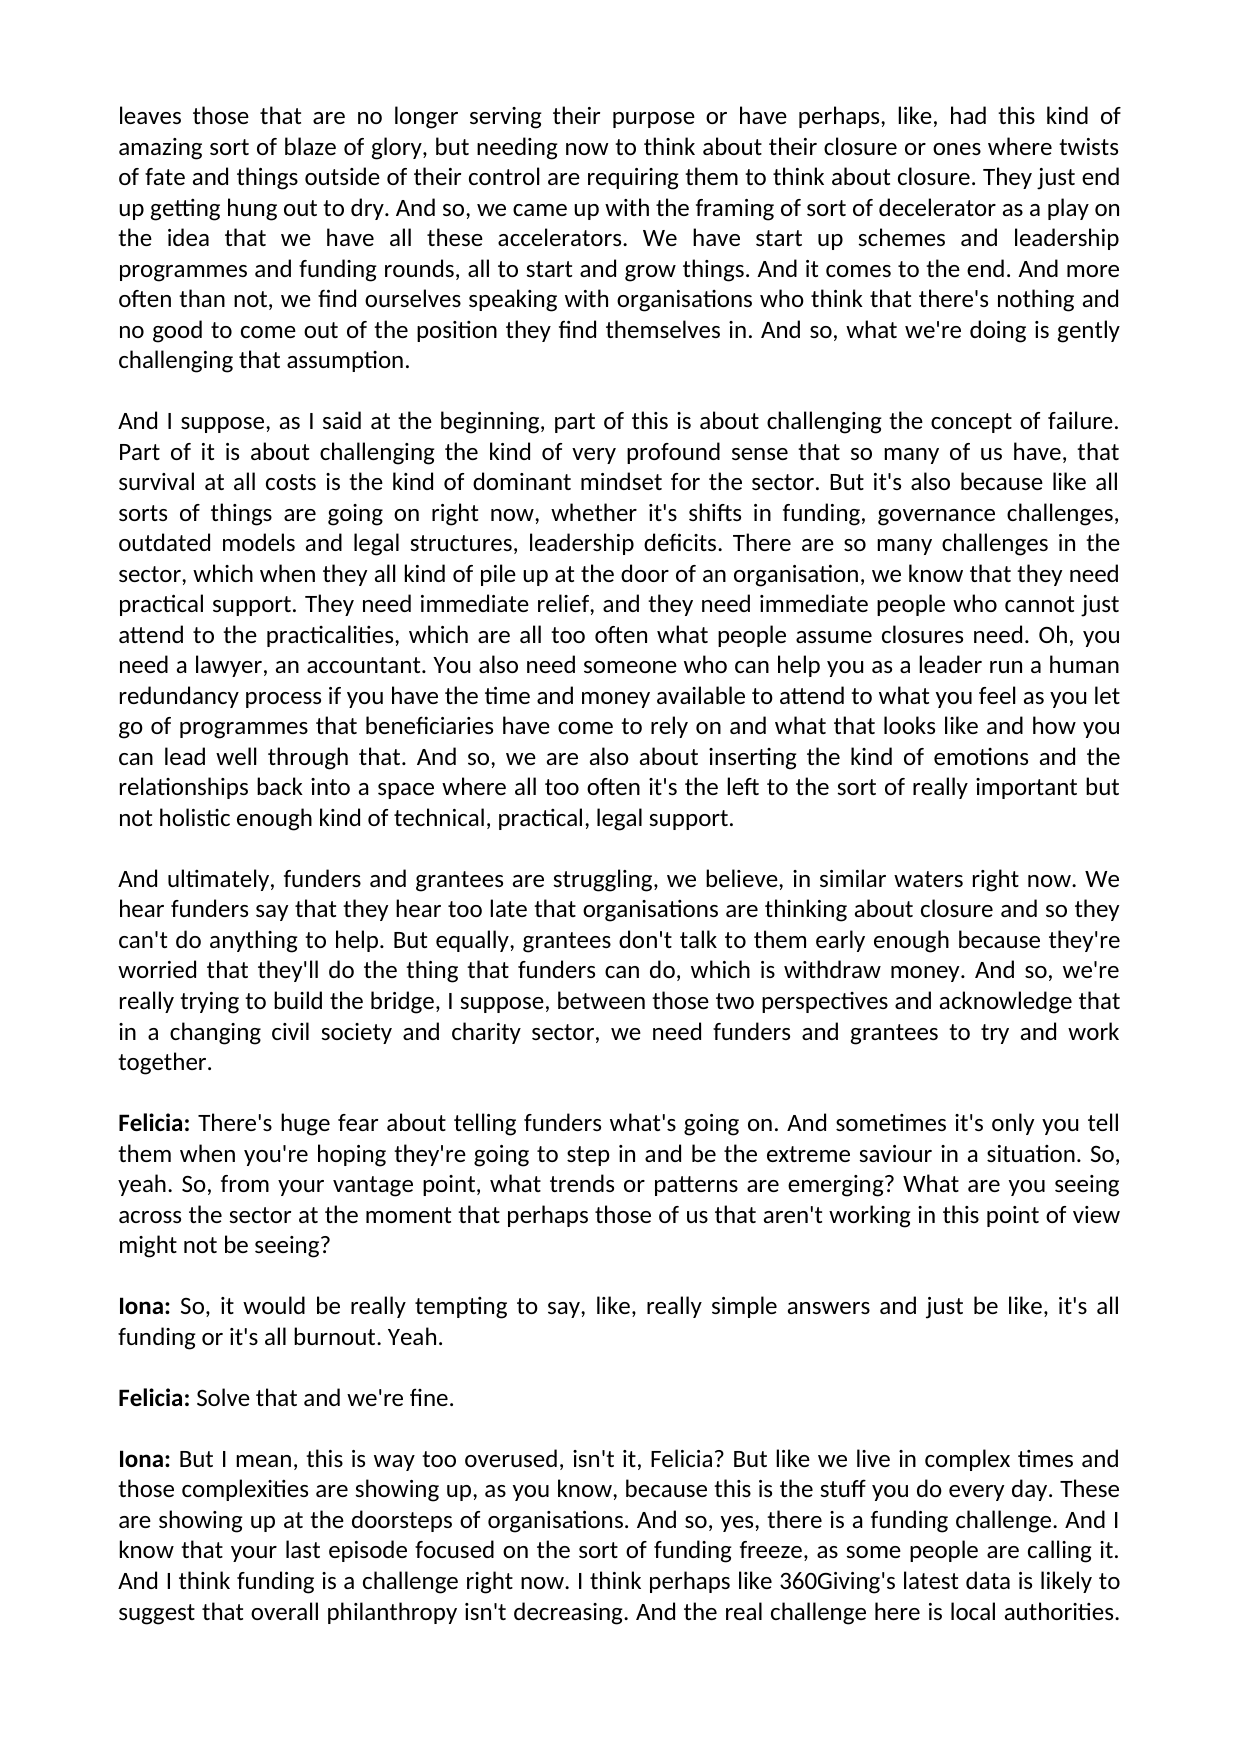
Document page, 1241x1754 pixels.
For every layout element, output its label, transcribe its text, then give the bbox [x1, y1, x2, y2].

text Felicia: Solve that and we're fine. [118, 1382, 1122, 1412]
text And ultimately, funders and grantees are struggling, we believe, in similar waters right now. We hear funders say that they hear too late that organisations are thinking about closure and so they can't do anything to help. But equally, grantees don't talk to them early enough because they're worried that they'll do the thing that funders can do, which is withdraw money. And so, we're really trying to build the bridge, I suppose, between those two perspectives and acknowledge that in a changing civil society and charity sector, we need funders and grantees to try and work together. [118, 863, 1122, 1077]
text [118, 100, 1122, 375]
text And I suppose, as I said at the beginning, part of this is about challenging the concept of failure. Part of it is about challenging the kind of very profound sense that so many of us have, that survival at all costs is the kind of dominant mindset for the sector. But it's also because like all sorts of things are going on right now, whether it's shifts in funding, governance challenges, outdated models and legal structures, leadership deficits. There are so many challenges in the sector, which when they all kind of pile up at the door of an organisation, we know that they need practical support. They need immediate relief, and they need immediate people who cannot just attend to the practicalities, which are all too often what people assume closures need. Oh, you need a lawyer, an accountant. You also need someone who can help you as a leader run a human redundancy process if you have the time and money available to attend to what you feel as you let go of programmes that beneficiaries have come to rely on and what that looks like and how you can lead well through that. And so, we are also about inserting the kind of emotions and the relationships back into a space where all too often it's the left to the sort of really important but not holistic enough kind of technical, practical, legal support. [118, 405, 1122, 833]
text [118, 1443, 1122, 1626]
text Felicia: There's huge fear about telling funders what's going on. And sometimes it's only you tell them when you're hoping they're going to step in and be the extreme saviour in a situation. So, yeah. So, from your vantage point, what trends or patterns are emerging? What are you seeing across the sector at the moment that perhaps those of us that aren't working in this point of view might not be seeing? [118, 1107, 1122, 1260]
text Iona: So, it would be really tempting to say, like, really simple answers and just be like, it's all funding or it's all burnout. Yeah. [118, 1290, 1122, 1351]
